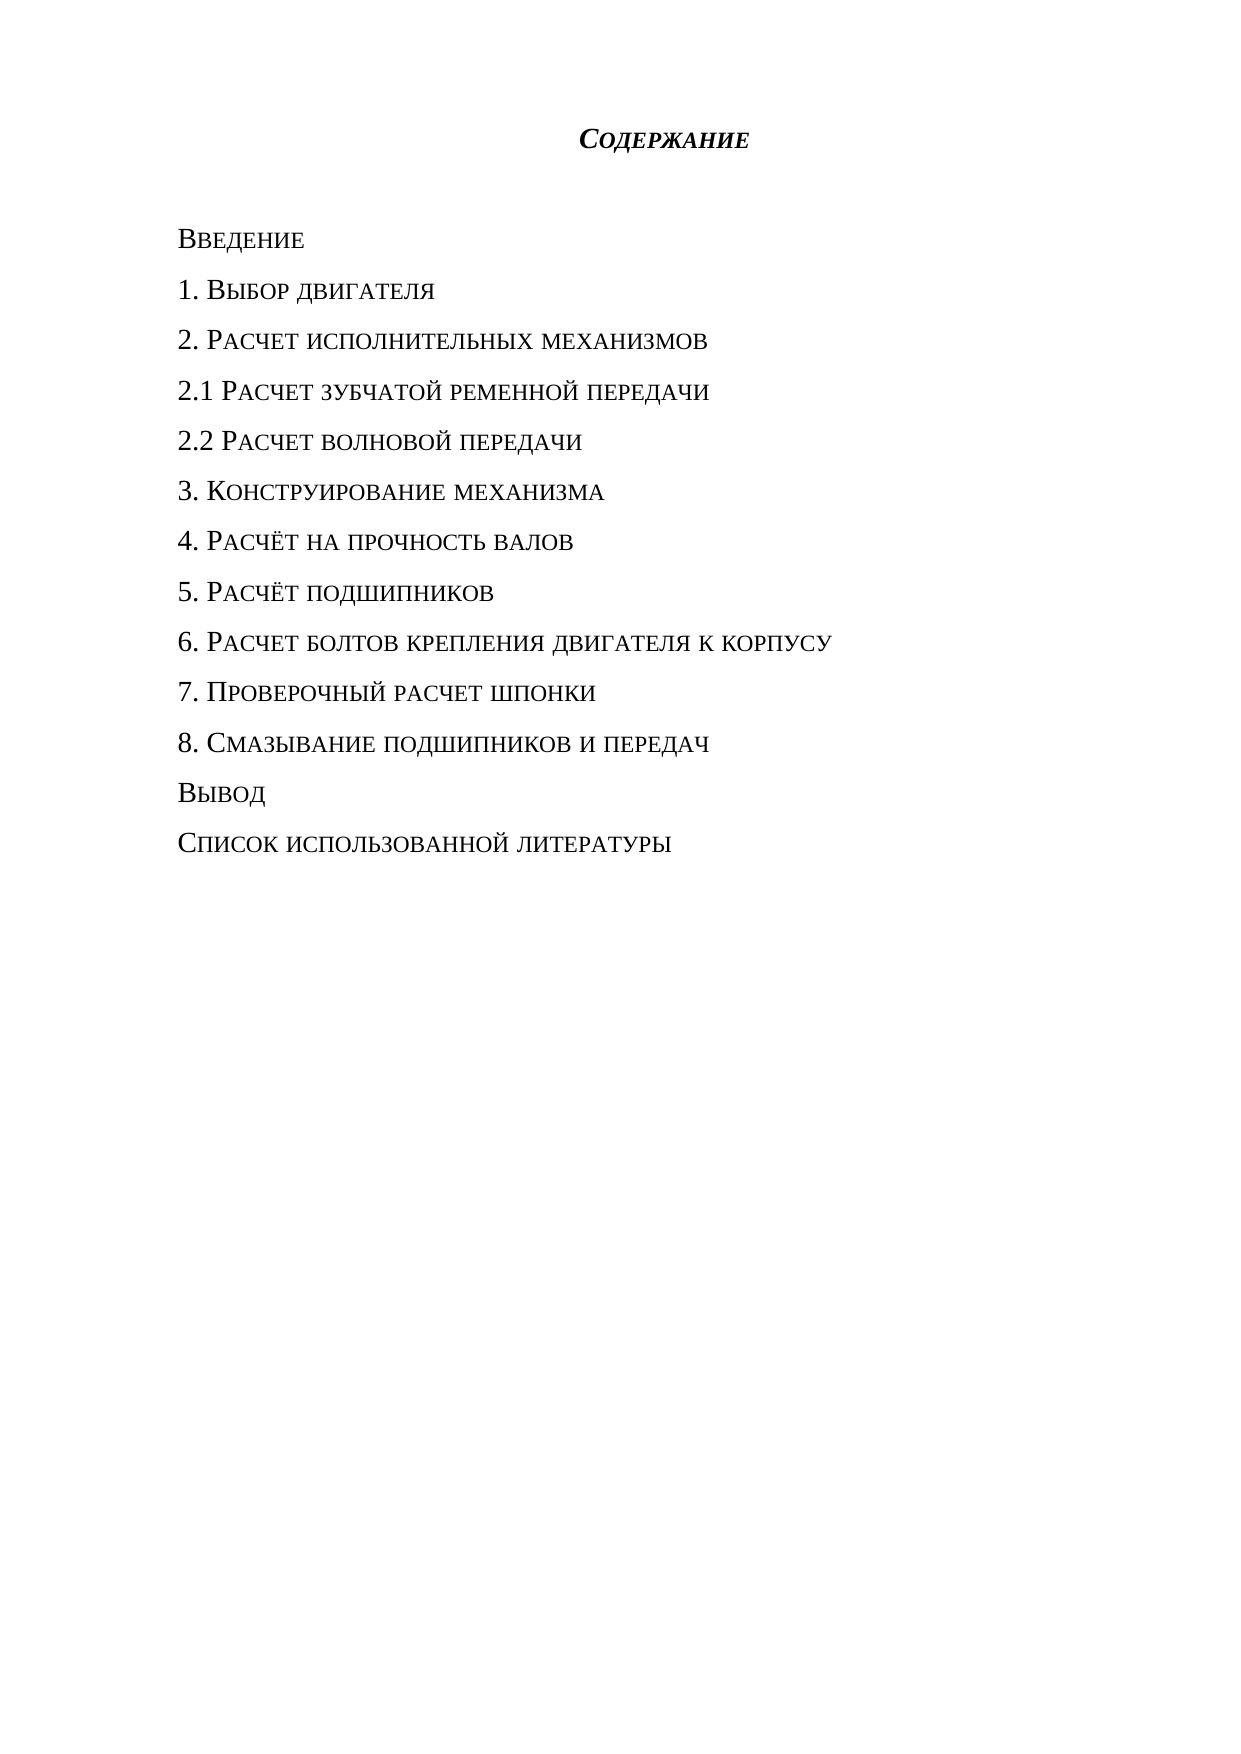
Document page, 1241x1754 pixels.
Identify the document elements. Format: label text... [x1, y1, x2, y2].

text 7. Проверочный расчет шпонки [177, 674, 1152, 708]
text 2.2 Расчет волновой передачи [177, 423, 1152, 456]
text 5. Расчёт подшипников [177, 574, 1152, 607]
text 3. Конструирование механизма [177, 473, 1152, 507]
text Введение [177, 222, 1152, 255]
text 2. Расчет исполнительных механизмов [177, 322, 1152, 356]
text 1. Выбор двигателя [177, 272, 1152, 306]
text Содержание [177, 121, 1152, 154]
text 6. Расчет болтов крепления двигателя к корпусу [177, 624, 1152, 658]
text Список использованной литературы [177, 825, 1152, 859]
text 2.1 Расчет зубчатой ременной передачи [177, 373, 1152, 406]
text 4. Расчёт на прочность валов [177, 523, 1152, 557]
text Вывод [177, 775, 1152, 809]
text 8. Смазывание подшипников и передач [177, 725, 1152, 758]
